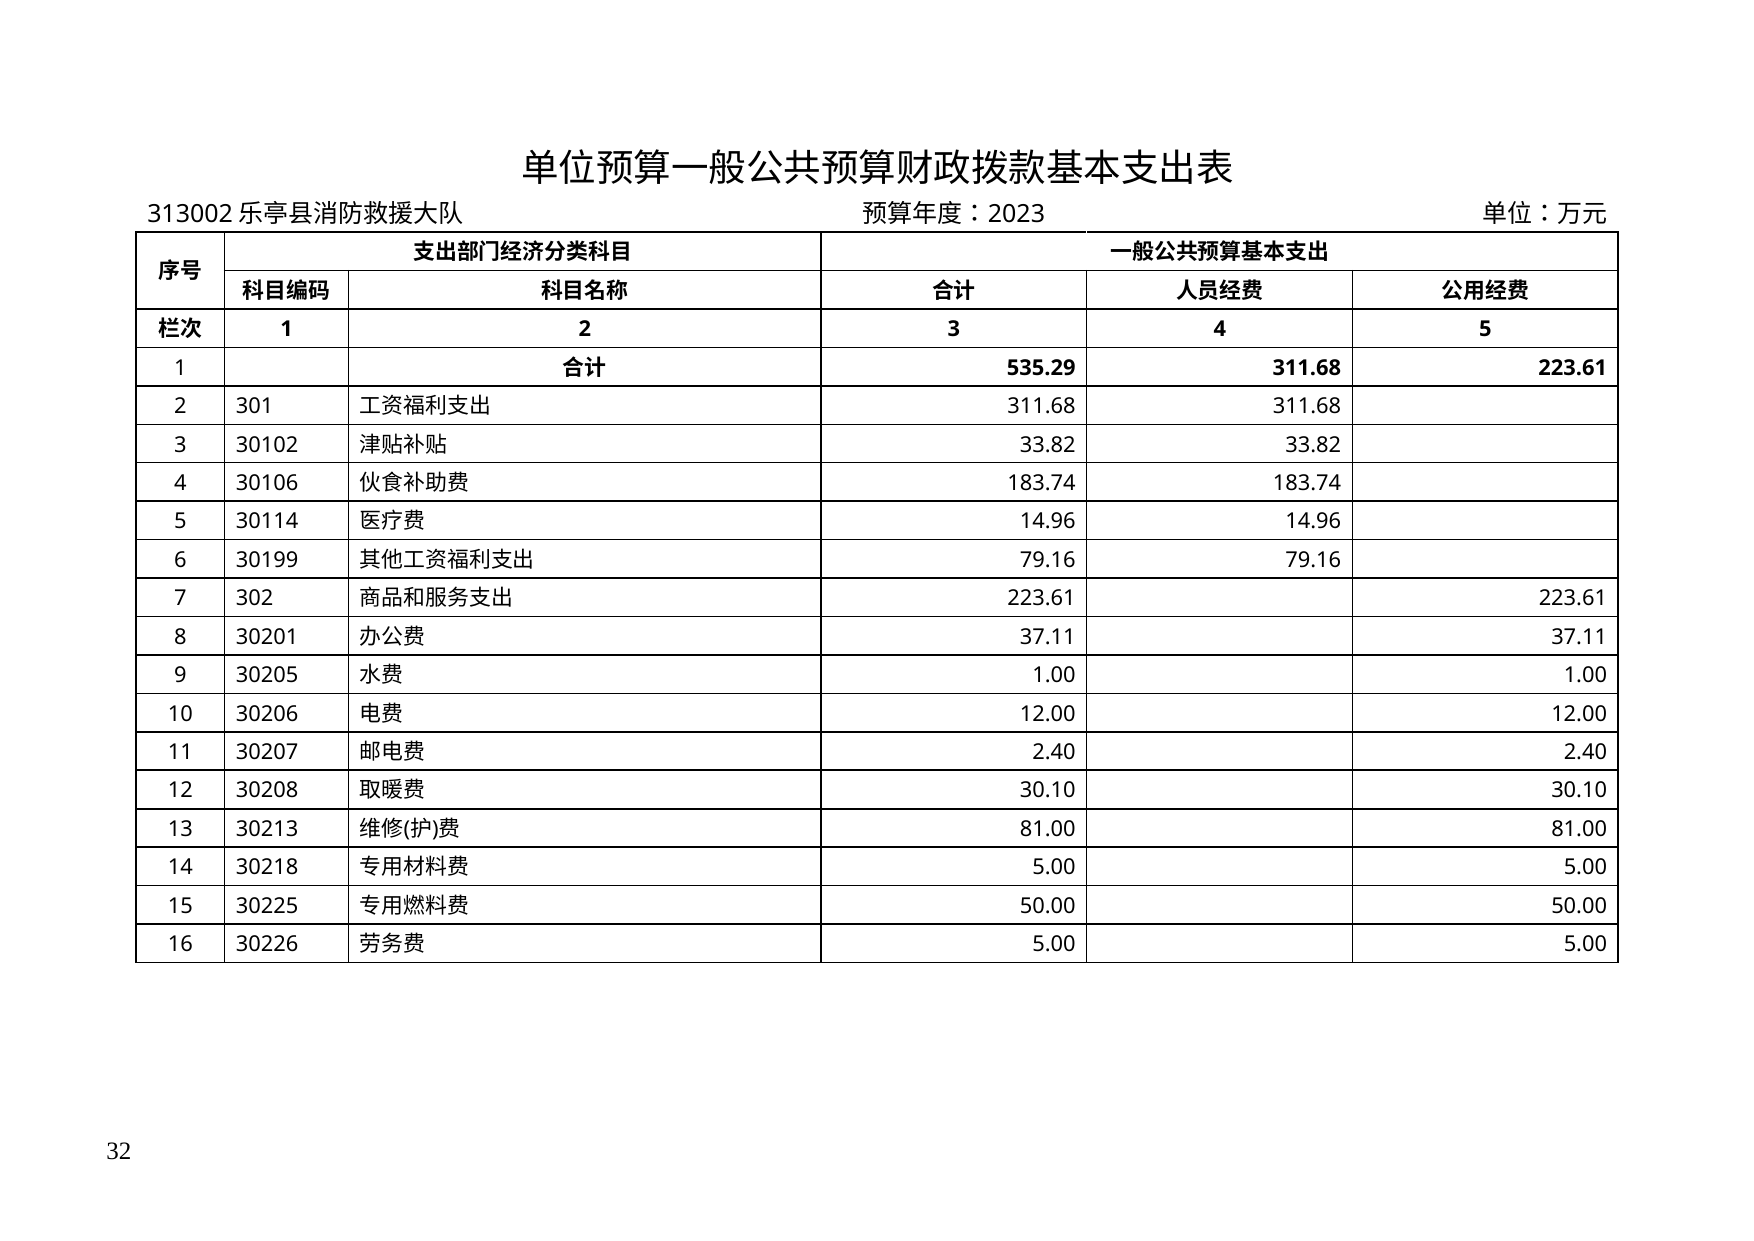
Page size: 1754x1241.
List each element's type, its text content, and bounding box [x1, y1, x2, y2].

table_cell 5.00 [822, 848, 1086, 885]
table_cell 水费 [349, 656, 820, 692]
table_cell 邮电费 [349, 733, 820, 769]
table_cell [1087, 579, 1352, 616]
table_cell 223.61 [822, 579, 1086, 616]
table_cell 50.00 [1353, 886, 1617, 923]
table_cell 取暖费 [349, 771, 820, 808]
table_cell 公用经费 [1353, 271, 1617, 308]
table_cell 合计 [822, 271, 1086, 308]
table_cell 30207 [225, 733, 348, 769]
table_cell 7 [137, 579, 224, 616]
table_cell 办公费 [349, 617, 820, 654]
table_cell 30.10 [1353, 771, 1617, 808]
table_cell 15 [137, 886, 224, 923]
table_cell 5.00 [1353, 925, 1617, 962]
table_cell 3 [822, 310, 1086, 347]
table_cell 栏次 [137, 310, 224, 347]
table_cell 专用材料费 [349, 848, 820, 885]
table_cell 14.96 [822, 502, 1086, 539]
table_cell 9 [137, 656, 224, 692]
table_cell 1 [225, 310, 348, 347]
table_cell 37.11 [1353, 617, 1617, 654]
table_cell 12.00 [822, 694, 1086, 731]
table_cell 科目名称 [349, 271, 820, 308]
table_cell [1087, 771, 1352, 808]
table_cell 30106 [225, 463, 348, 500]
table_cell 223.61 [1353, 348, 1617, 385]
table_cell 311.68 [1087, 387, 1352, 423]
table_cell 2.40 [822, 733, 1086, 769]
table_cell 科目编码 [225, 271, 348, 308]
table_cell 其他工资福利支出 [349, 540, 820, 577]
table_cell [1353, 425, 1617, 462]
table_cell 电费 [349, 694, 820, 731]
table_cell 301 [225, 387, 348, 423]
table_cell 12.00 [1353, 694, 1617, 731]
table_cell [1087, 656, 1352, 692]
table_cell [225, 348, 348, 385]
table_cell 79.16 [822, 540, 1086, 577]
table_cell 序号 [137, 233, 224, 308]
table_cell 311.68 [822, 387, 1086, 423]
table_cell 支出部门经济分类科目 [225, 233, 820, 270]
table_cell 535.29 [822, 348, 1086, 385]
table_cell 30102 [225, 425, 348, 462]
table_cell 30218 [225, 848, 348, 885]
table_cell [1087, 617, 1352, 654]
table_cell 30.10 [822, 771, 1086, 808]
table_header 预算年度：2023 [822, 195, 1086, 231]
table_cell 2 [349, 310, 820, 347]
table_cell 工资福利支出 [349, 387, 820, 423]
table_cell 5 [1353, 310, 1617, 347]
table_cell 30213 [225, 810, 348, 846]
table_cell 劳务费 [349, 925, 820, 962]
table_cell 33.82 [822, 425, 1086, 462]
table_cell [1353, 387, 1617, 423]
table_cell 5.00 [822, 925, 1086, 962]
table_header 单位：万元 [1087, 195, 1617, 231]
table_cell 79.16 [1087, 540, 1352, 577]
table_cell 30225 [225, 886, 348, 923]
table_cell [1353, 540, 1617, 577]
table_cell 30199 [225, 540, 348, 577]
table_cell 302 [225, 579, 348, 616]
table_cell 50.00 [822, 886, 1086, 923]
table_cell 12 [137, 771, 224, 808]
table_cell 2.40 [1353, 733, 1617, 769]
table_cell 4 [137, 463, 224, 500]
table_cell 81.00 [822, 810, 1086, 846]
table_cell 4 [1087, 310, 1352, 347]
table_cell [1087, 848, 1352, 885]
table_cell 33.82 [1087, 425, 1352, 462]
table_cell 3 [137, 425, 224, 462]
table_cell [1087, 810, 1352, 846]
table_cell 183.74 [822, 463, 1086, 500]
table_cell 30208 [225, 771, 348, 808]
table_cell 16 [137, 925, 224, 962]
table_cell 商品和服务支出 [349, 579, 820, 616]
table_cell 1.00 [1353, 656, 1617, 692]
table_cell [1087, 886, 1352, 923]
table_cell 2 [137, 387, 224, 423]
table_cell 30205 [225, 656, 348, 692]
table_cell [1353, 502, 1617, 539]
table_cell [1087, 733, 1352, 769]
table_cell 人员经费 [1087, 271, 1352, 308]
text 单位预算一般公共预算财政拨款基本支出表 [106, 142, 1648, 193]
table_cell [1087, 694, 1352, 731]
table_cell 专用燃料费 [349, 886, 820, 923]
table_cell 30226 [225, 925, 348, 962]
table_cell 183.74 [1087, 463, 1352, 500]
table_cell 医疗费 [349, 502, 820, 539]
table_cell [1087, 925, 1352, 962]
table_cell 1 [137, 348, 224, 385]
table_cell 津贴补贴 [349, 425, 820, 462]
table_cell 维修(护)费 [349, 810, 820, 846]
table_header 313002乐亭县消防救援大队 [137, 195, 820, 231]
table_cell 30114 [225, 502, 348, 539]
table_cell 5 [137, 502, 224, 539]
table_cell 311.68 [1087, 348, 1352, 385]
table_cell 6 [137, 540, 224, 577]
table_cell 8 [137, 617, 224, 654]
table_cell 30206 [225, 694, 348, 731]
table_cell 一般公共预算基本支出 [822, 233, 1617, 270]
table_cell 30201 [225, 617, 348, 654]
table_cell 13 [137, 810, 224, 846]
table_cell 11 [137, 733, 224, 769]
table_cell 37.11 [822, 617, 1086, 654]
table_cell 伙食补助费 [349, 463, 820, 500]
table_cell 5.00 [1353, 848, 1617, 885]
table_cell 14 [137, 848, 224, 885]
table_cell 合计 [349, 348, 820, 385]
table_cell 223.61 [1353, 579, 1617, 616]
table_cell 1.00 [822, 656, 1086, 692]
table_cell 81.00 [1353, 810, 1617, 846]
table_cell [1353, 463, 1617, 500]
table_cell 14.96 [1087, 502, 1352, 539]
table_cell 10 [137, 694, 224, 731]
